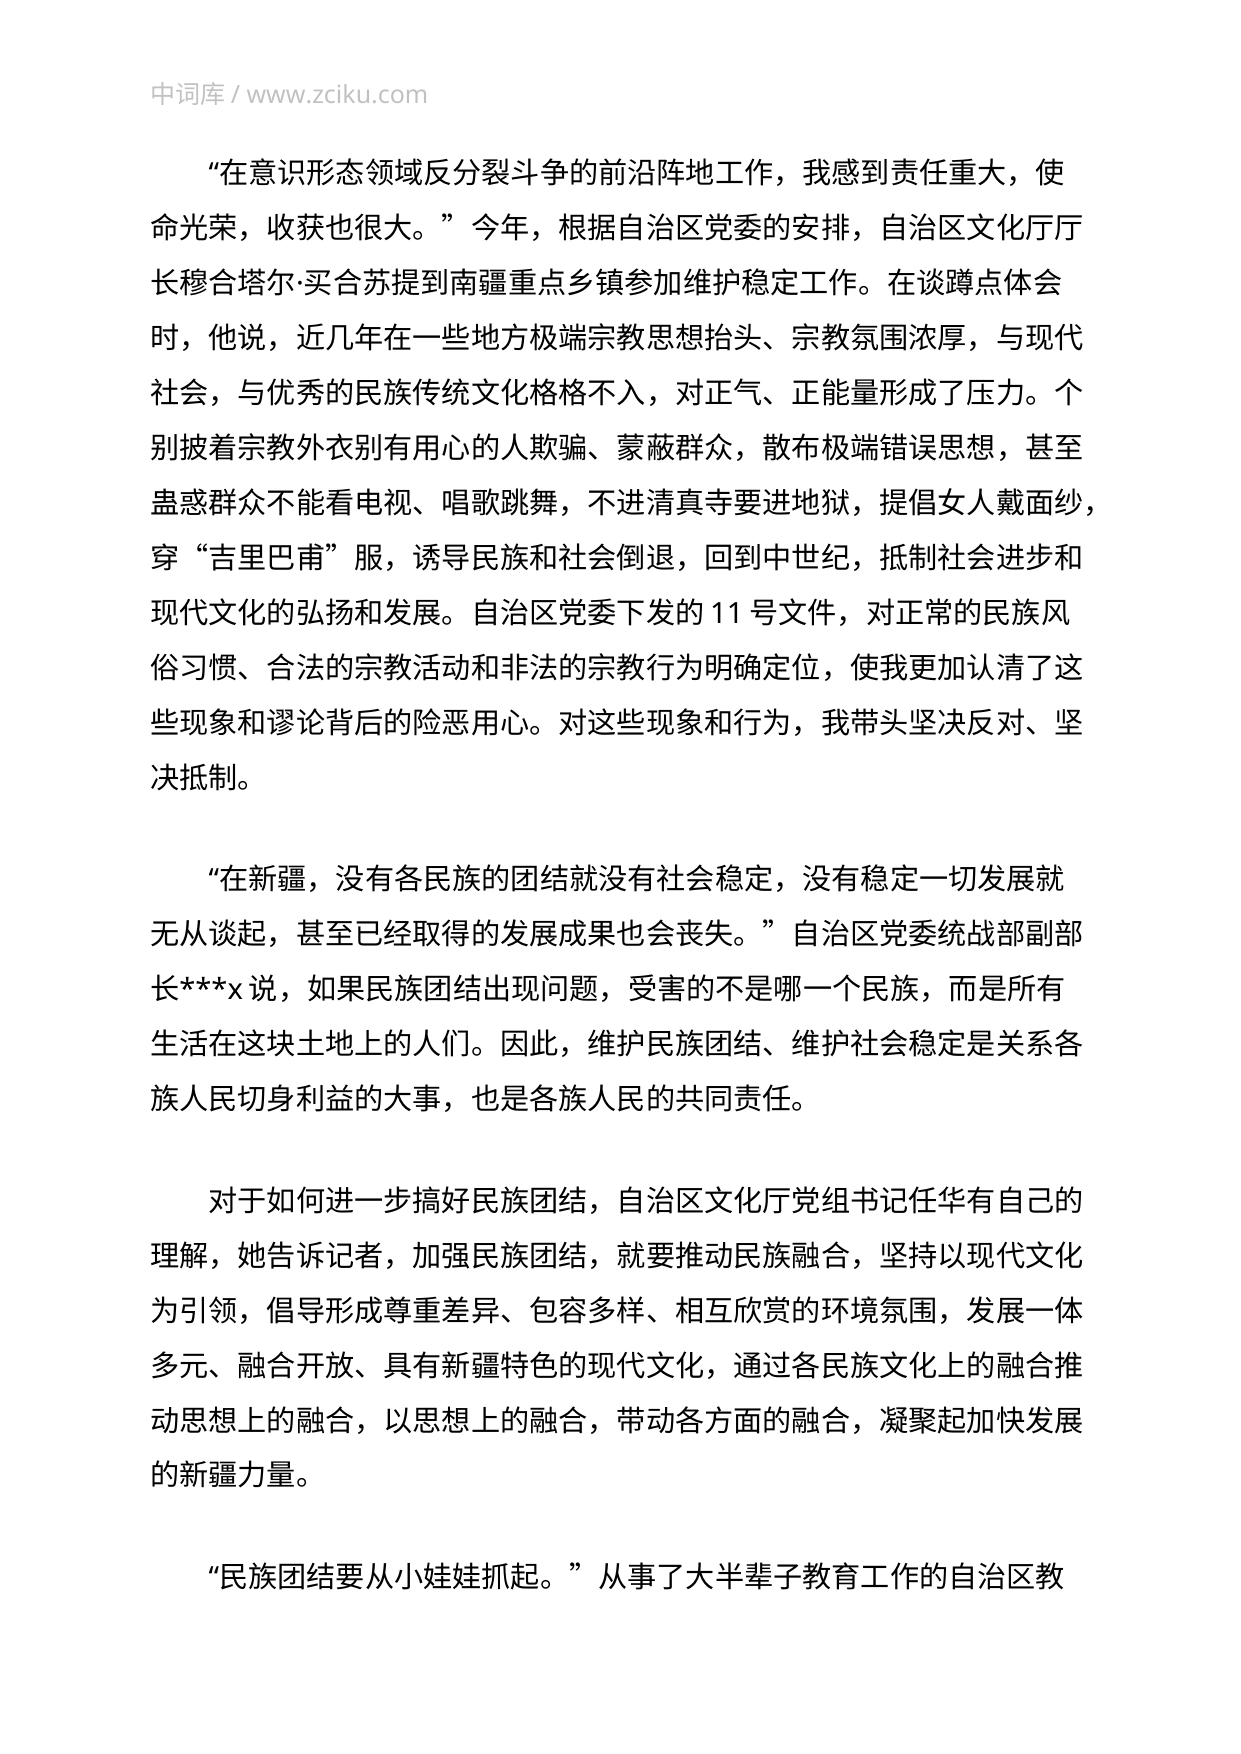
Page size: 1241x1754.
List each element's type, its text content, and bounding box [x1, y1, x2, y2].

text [150, 1554, 1090, 1596]
text “在意识形态领域反分裂斗争的前沿阵地工作，我感到责任重大，使命光荣，收获也很大。”今年，根据自治区党委的安排，自治区文化厅厅长穆合塔尔·买合苏提到南疆重点乡镇参加维护稳定工作。在谈蹲点体会时，他说，近几年在一些地方极端宗教思想抬头、宗教氛围浓厚，与现代社会，与优秀的民族传统文化格格不入，对正气、正能量形成了压力。个别披着宗教外衣别有用心的人欺骗、蒙蔽群众，散布极端错误思想，甚至蛊惑群众不能看电视、唱歌跳舞，不进清真寺要进地狱，提倡女人戴面纱，穿“吉里巴甫”服，诱导民族和社会倒退，回到中世纪，抵制社会进步和现代文化的弘扬和发展。自治区党委下发的11号文件，对正常的民族风俗习惯、合法的宗教活动和非法的宗教行为明确定位，使我更加认清了这些现象和谬论背后的险恶用心。对这些现象和行为，我带头坚决反对、坚决抵制。 [150, 150, 1090, 796]
text 对于如何进一步搞好民族团结，自治区文化厅党组书记任华有自己的理解，她告诉记者，加强民族团结，就要推动民族融合，坚持以现代文化为引领，倡导形成尊重差异、包容多样、相互欣赏的环境氛围，发展一体多元、融合开放、具有新疆特色的现代文化，通过各民族文化上的融合推动思想上的融合，以思想上的融合，带动各方面的融合，凝聚起加快发展的新疆力量。 [150, 1177, 1090, 1494]
text “在新疆，没有各民族的团结就没有社会稳定，没有稳定一切发展就无从谈起，甚至已经取得的发展成果也会丧失。”自治区党委统战部副部长***x说，如果民族团结出现问题，受害的不是哪一个民族，而是所有生活在这块土地上的人们。因此，维护民族团结、维护社会稳定是关系各族人民切身利益的大事，也是各族人民的共同责任。 [150, 856, 1090, 1118]
